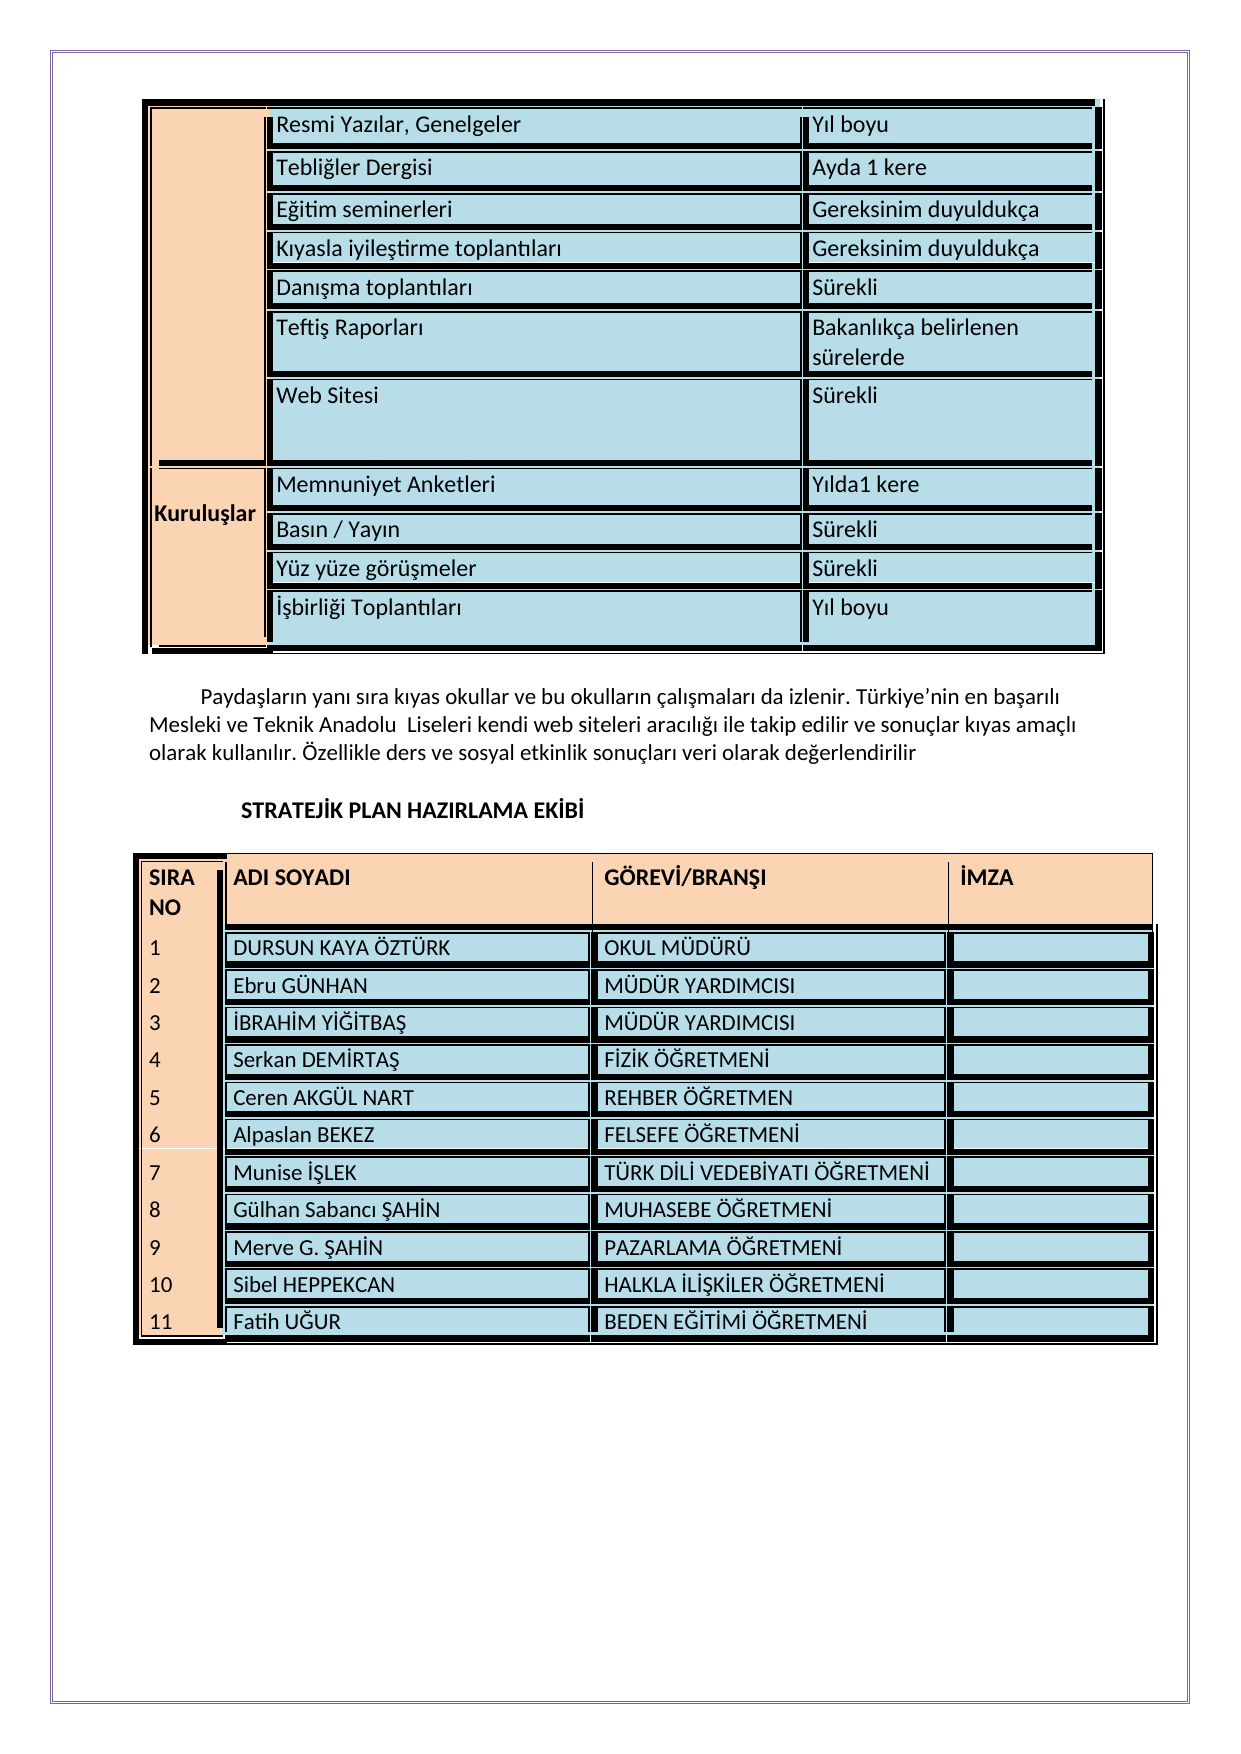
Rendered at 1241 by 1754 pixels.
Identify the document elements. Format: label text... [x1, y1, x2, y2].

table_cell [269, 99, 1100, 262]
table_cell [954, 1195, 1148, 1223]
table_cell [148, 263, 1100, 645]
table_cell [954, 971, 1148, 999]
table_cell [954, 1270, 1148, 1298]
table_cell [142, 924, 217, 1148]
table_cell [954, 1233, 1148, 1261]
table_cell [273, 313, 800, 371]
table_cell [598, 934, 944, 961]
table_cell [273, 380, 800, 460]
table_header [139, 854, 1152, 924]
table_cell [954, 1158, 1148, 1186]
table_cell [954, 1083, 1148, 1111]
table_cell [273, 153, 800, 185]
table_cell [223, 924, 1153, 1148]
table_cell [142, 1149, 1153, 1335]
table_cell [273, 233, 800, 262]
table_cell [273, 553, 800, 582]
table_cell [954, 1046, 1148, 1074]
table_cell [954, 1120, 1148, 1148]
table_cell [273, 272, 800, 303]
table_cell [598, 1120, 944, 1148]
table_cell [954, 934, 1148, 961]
list STRATEJİK PLAN HAZIRLAMA EKİBİ [149, 796, 1137, 825]
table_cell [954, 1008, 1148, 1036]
list Paydaşların yanı sıra kıyas okullar ve bu okulların çalışmaları da izlenir. Türkiye’nin en başarılı Mesleki ve Teknik Anadolu Liseleri kendi web siteleri aracılığı ile takip edilir ve sonuçlar kıyas amaçlı olarak kullanılır. Özellikle ders ve sosyal etkinlik sonuçları veri olarak değerlendirilir [149, 682, 1137, 766]
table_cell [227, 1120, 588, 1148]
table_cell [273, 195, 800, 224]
